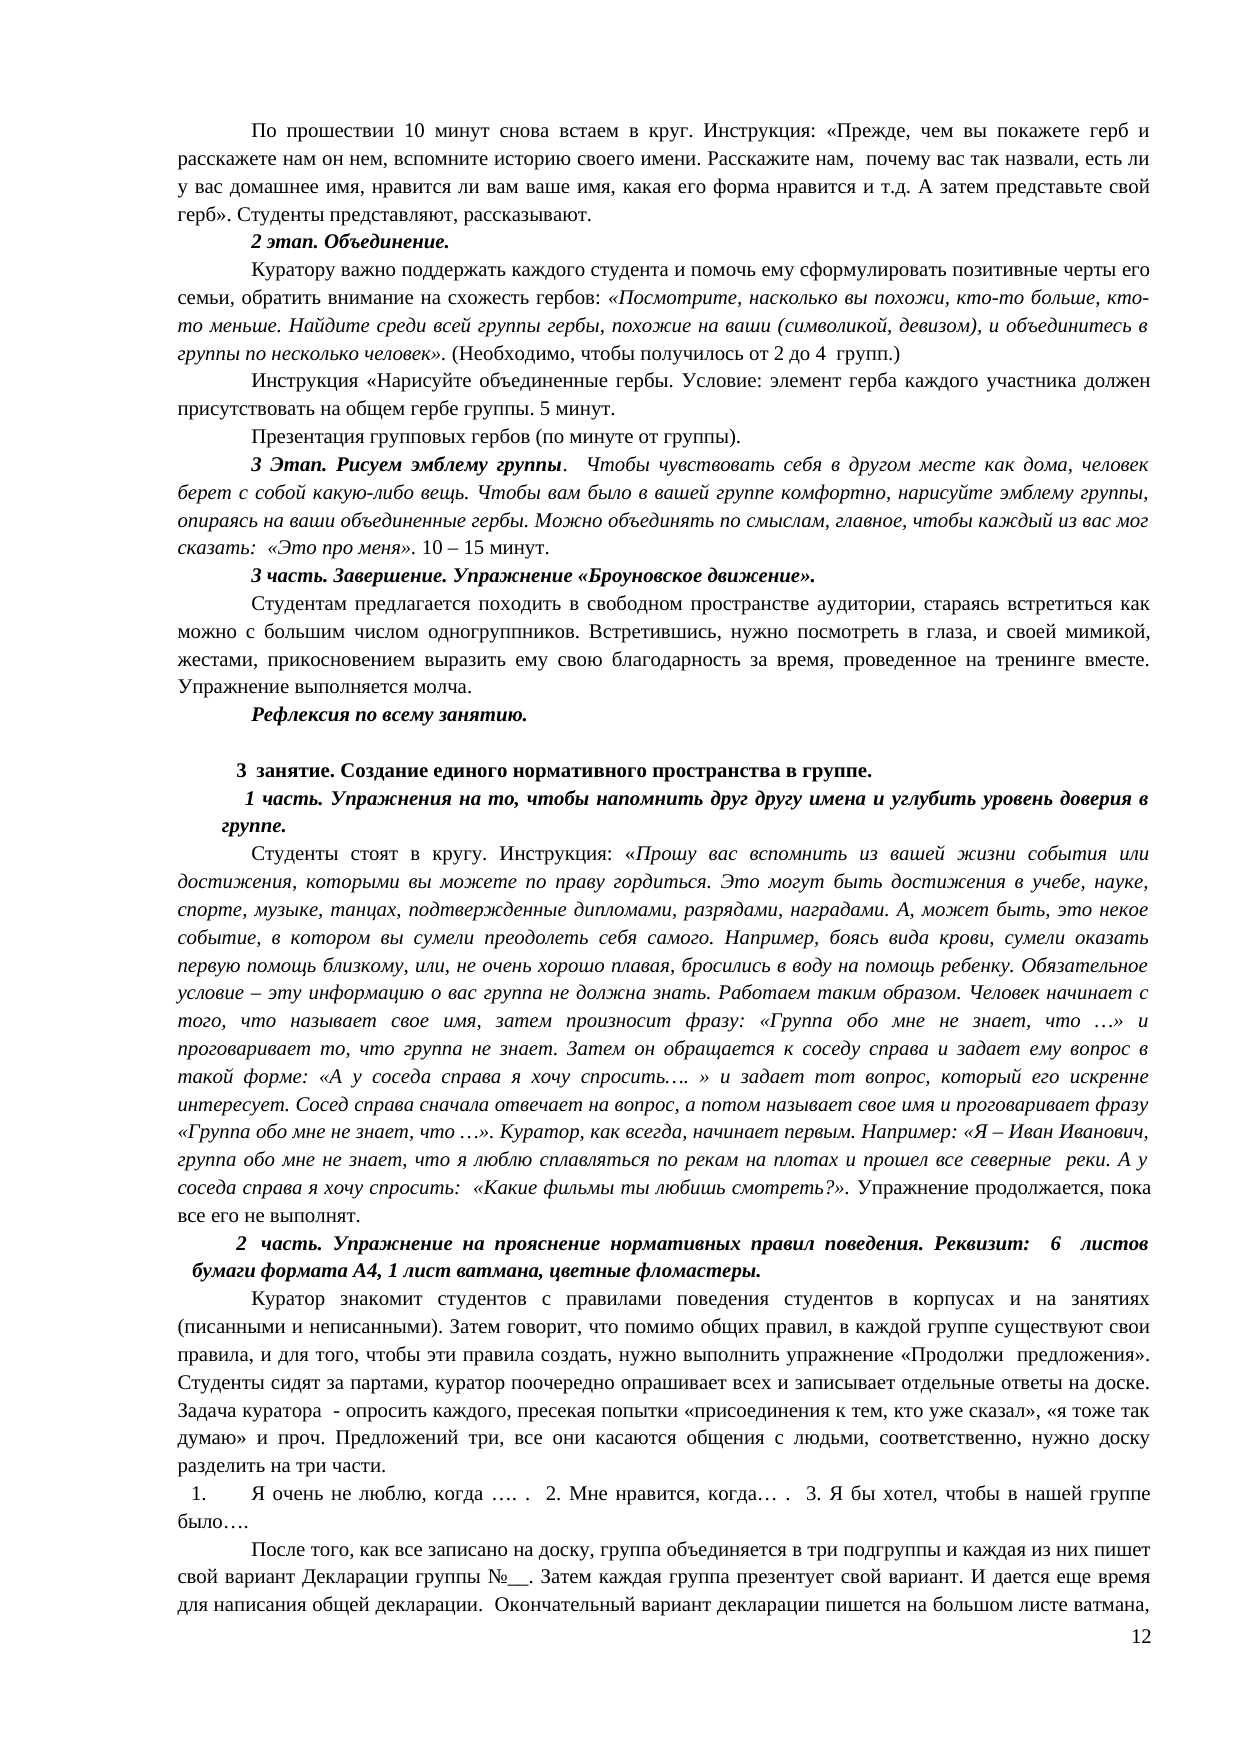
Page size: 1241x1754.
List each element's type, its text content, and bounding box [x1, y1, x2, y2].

text Куратору важно поддержать каждого студента и помочь ему сформулировать позитивные черты его семьи, обратить внимание на схожесть гербов: «Посмотрите, насколько вы похожи, кто-то больше, кто-то меньше. Найдите среди всей группы гербы, похожие на ваши (символикой, девизом), и объединитесь в группы по несколько человек». (Необходимо, чтобы получилось от 2 до 4 групп.) [177, 257, 1152, 365]
text 3 Этап. Рисуем эмблему группы. Чтобы чувствовать себя в другом месте как дома, человек берет с собой какую-либо вещь. Чтобы вам было в вашей группе комфортно, нарисуйте эмблему группы, опираясь на ваши объединенные гербы. Можно объединять по смыслам, главное, чтобы каждый из вас мог сказать: «Это про меня». 10 – 15 минут. [177, 452, 1152, 559]
text Рефлексия по всему занятию. [177, 702, 1152, 726]
list часть. Упражнение на прояснение нормативных правил поведения. Реквизит: 6 листов бумаги формата А4, 1 лист ватмана, цветные фломастеры. [192, 1231, 1152, 1282]
list Я очень не люблю, когда …. . 2. Мне нравится, когда… . 3. Я бы хотел, чтобы в нашей группе было…. [177, 1481, 1152, 1533]
text По прошествии 10 минут снова встаем в круг. Инструкция: «Прежде, чем вы покажете герб и расскажете нам он нем, вспомните историю своего имени. Расскажите нам, почему вас так назвали, есть ли у вас домашнее имя, нравится ли вам ваше имя, какая его форма нравится и т.д. А затем представьте свой герб». Студенты представляют, рассказывают. [177, 118, 1152, 226]
text Куратор знакомит студентов с правилами поведения студентов в корпусах и на занятиях (писанными и неписанными). Затем говорит, что помимо общих правил, в каждой группе существуют свои правила, и для того, чтобы эти правила создать, нужно выполнить упражнение «Продолжи предложения». Студенты сидят за партами, куратор поочередно опрашивает всех и записывает отдельные ответы на доске. Задача куратора - опросить каждого, пресекая попытки «присоединения к тем, кто уже сказал», «я тоже так думаю» и проч. Предложений три, все они касаются общения с людьми, соответственно, нужно доску разделить на три части. [177, 1286, 1152, 1477]
text Студенты стоят в кругу. Инструкция: «Прошу вас вспомнить из вашей жизни события или достижения, которыми вы можете по праву гордиться. Это могут быть достижения в учебе, науке, спорте, музыке, танцах, подтвержденные дипломами, разрядами, наградами. А, может быть, это некое событие, в котором вы сумели преодолеть себя самого. Например, боясь вида крови, сумели оказать первую помощь близкому, или, не очень хорошо плавая, бросились в воду на помощь ребенку. Обязательное условие – эту информацию о вас группа не должна знать. Работаем таким образом. Человек начинает с того, что называет свое имя, затем произносит фразу: «Группа обо мне не знает, что …» и проговаривает то, что группа не знает. Затем он обращается к соседу справа и задает ему вопрос в такой форме: «А у соседа справа я хочу спросить…. » и задает тот вопрос, который его искренне интересует. Сосед справа сначала отвечает на вопрос, а потом называет свое имя и проговаривает фразу «Группа обо мне не знает, что …». Куратор, как всегда, начинает первым. Например: «Я – Иван Иванович, группа обо мне не знает, что я люблю сплавляться по рекам на плотах и прошел все северные реки. А у соседа справа я хочу спросить: «Какие фильмы ты любишь смотреть?». Упражнение продолжается, пока все его не выполнят. [177, 841, 1152, 1227]
text Студентам предлагается походить в свободном пространстве аудитории, стараясь встретиться как можно с большим числом одногруппников. Встретившись, нужно посмотреть в глаза, и своей мимикой, жестами, прикосновением выразить ему свою благодарность за время, проведенное на тренинге вместе. Упражнение выполняется молча. [177, 591, 1152, 698]
text Презентация групповых гербов (по минуте от группы). [177, 424, 1152, 448]
list занятие. Создание единого нормативного пространства в группе. [236, 758, 1152, 782]
text 2 этап. Объединение. [177, 229, 1152, 253]
text 3 часть. Завершение. Упражнение «Броуновское движение». [177, 563, 1152, 587]
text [177, 1537, 1152, 1616]
text 1 часть. Упражнения на то, чтобы напомнить друг другу имена и углубить уровень доверия в группе. [222, 786, 1152, 837]
text Инструкция «Нарисуйте объединенные гербы. Условие: элемент герба каждого участника должен присутствовать на общем гербе группы. 5 минут. [177, 368, 1152, 420]
